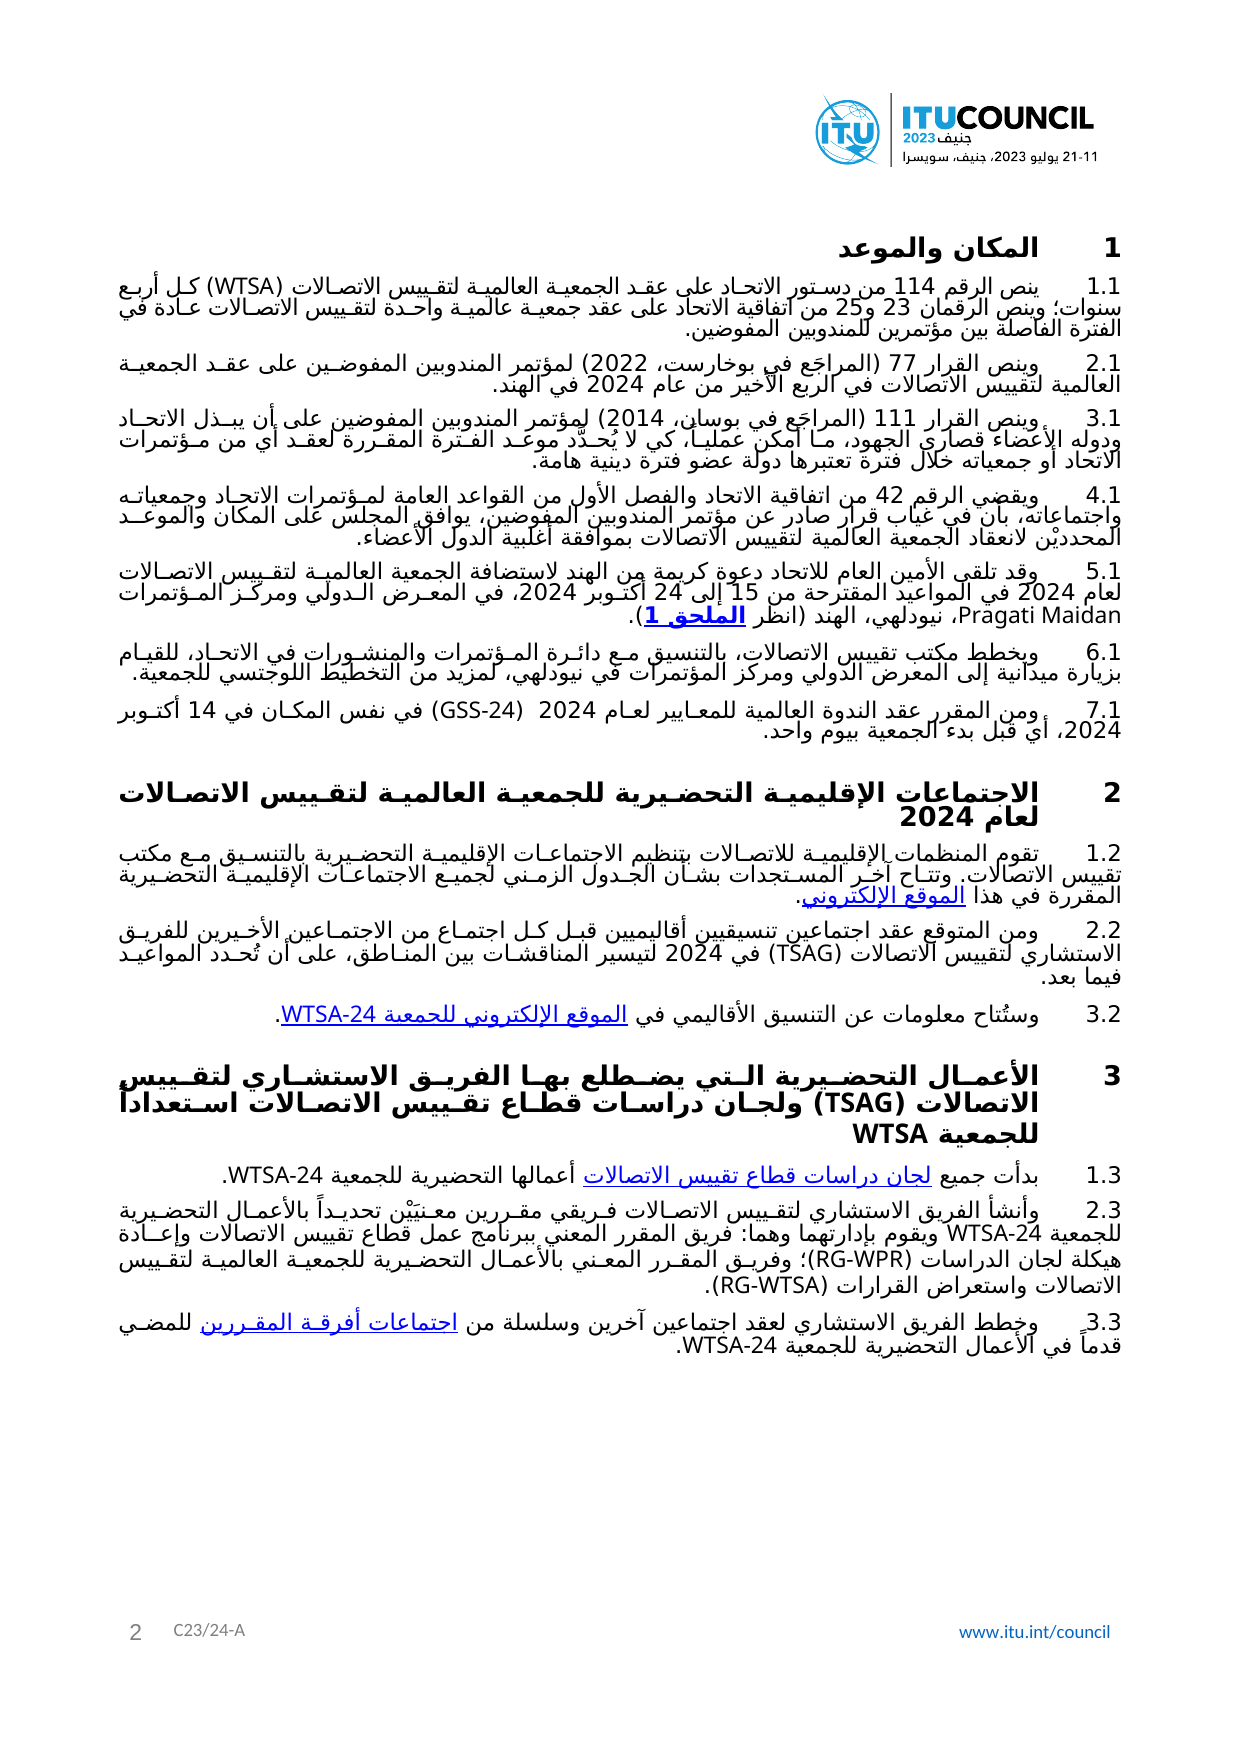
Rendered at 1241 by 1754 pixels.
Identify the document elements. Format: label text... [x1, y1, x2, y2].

text 1.2 تقوم المنظمات الإقليمية للاتصالات بتنظيم الاجتماعات الإقليمية التحضيرية بالتنسيق مع مكتب تقييس الاتصالات. وتتاح آخر المستجدات بشأن الجدول الزمني لجميع الاجتماعات الإقليمية التحضيرية المقررة في هذا الموقع الإلكتروني. [118, 845, 1122, 909]
text 2.2 ومن المتوقع عقد اجتماعين تنسيقيين أقاليميين قبل كل اجتماع من الاجتماعين الأخيرين للفريق الاستشاري لتقييس الاتصالات (TSAG) في 2024 لتيسير المناقشات بين المناطق، على أن تُحدد المواعيد فيما بعد. [118, 921, 1122, 990]
text 3.3 وخطط الفريق الاستشاري لعقد اجتماعين آخرين وسلسلة من اجتماعات أفرقة المقررين للمضي قدماً في الأعمال التحضيرية للجمعية WTSA-24. [118, 1313, 1122, 1360]
picture [808, 86, 1122, 175]
subtitle 1 المكان والموعد [884, 237, 1122, 262]
text 5.1 وقد تلقى الأمين العام للاتحاد دعوة كريمة من الهند لاستضافة الجمعية العالمية لتقييس الاتصالات لعام 2024 في المواعيد المقترحة من 15 إلى 24 أكتوبر 2024، في المعرض الدولي ومركز المؤتمرات Pragati Maidan، نيودلهي، الهند (انظر الملحق 1). [118, 563, 1122, 630]
text 4.1 ويقضي الرقم 42 من اتفاقية الاتحاد والفصل الأول من القواعد العامة لمؤتمرات الاتحاد وجمعياته واجتماعاته، بأن في غياب قرار صادر عن مؤتمر المندوبين المفوضين، يوافق المجلس على المكان والموعد المحدديْن لانعقاد الجمعية العالمية لتقييس الاتصالات بموافقة أغلبية الدول الأعضاء. [118, 486, 1122, 550]
subtitle 2 الاجتماعات الإقليمية التحضيرية للجمعية العالمية لتقييس الاتصالات لعام 2024 [118, 782, 1122, 832]
text 1.1 ينص الرقم 114 من دستور الاتحاد على عقد الجمعية العالمية لتقييس الاتصالات (WTSA) كل أربع سنوات؛ وينص الرقمان 23 و25 من اتفاقية الاتحاد على عقد جمعية عالمية واحدة لتقييس الاتصالات عادة في الفترة الفاصلة بين مؤتمرين للمندوبين المفوضين. [118, 274, 1122, 342]
subtitle 3 الأعمال التحضيرية التي يضطلع بها الفريق الاستشاري لتقييس الاتصالات (TSAG) ولجان دراسات قطاع تقييس الاتصالات استعداداً للجمعية WTSA [118, 1065, 1122, 1151]
text 2.1 وينص القرار 77 (المراجَع في بوخارست، 2022) لمؤتمر المندوبين المفوضين على عقد الجمعية العالمية لتقييس الاتصالات في الربع الأخير من عام 2024 في الهند. [118, 355, 1122, 397]
text 1.3 بدأت جميع لجان دراسات قطاع تقييس الاتصالات أعمالها التحضيرية للجمعية WTSA-24. [118, 1164, 1122, 1189]
text 3.1 وينص القرار 111 (المراجَع في بوسان، 2014) لمؤتمر المندوبين المفوضين على أن يبذل الاتحاد ودوله الأعضاء قصارى الجهود، ما أمكن عملياً، كي لا يُحدَّد موعد الفترة المقررة لعقد أي من مؤتمرات الاتحاد أو جمعياته خلال فترة تعتبرها دولة عضو فترة دينية هامة. [118, 410, 1122, 474]
subtitle 1 المكان والموعد [118, 237, 910, 262]
text 7.1 ومن المقرر عقد الندوة العالمية للمعايير لعام 2024 (GSS-24) في نفس المكان في 14 أكتوبر 2024، أي قبل بدء الجمعية بيوم واحد. [118, 698, 1122, 744]
text 2.3 وأنشأ الفريق الاستشاري لتقييس الاتصالات فريقي مقررين معنيَيْن تحديداً بالأعمال التحضيرية للجمعية WTSA-24 ويقوم بإدارتهما وهما: فريق المقرر المعني ببرنامج عمل قطاع تقييس الاتصالات وإعادة هيكلة لجان الدراسات (RG-WPR)؛ وفريق المقرر المعني بالأعمال التحضيرية للجمعية العالمية لتقييس الاتصالات واستعراض القرارات (RG-WTSA)‬. [118, 1201, 1122, 1300]
text 3.2 وستُتاح معلومات عن التنسيق الأقاليمي في الموقع الإلكتروني للجمعية WTSA-24. [118, 1002, 1122, 1027]
text 6.1 ويخطط مكتب تقييس الاتصالات، بالتنسيق مع دائرة المؤتمرات والمنشورات في الاتحاد، للقيام بزيارة ميدانية إلى المعرض الدولي ومركز المؤتمرات في نيودلهي، لمزيد من التخطيط اللوجتسي للجمعية. [118, 643, 1122, 686]
